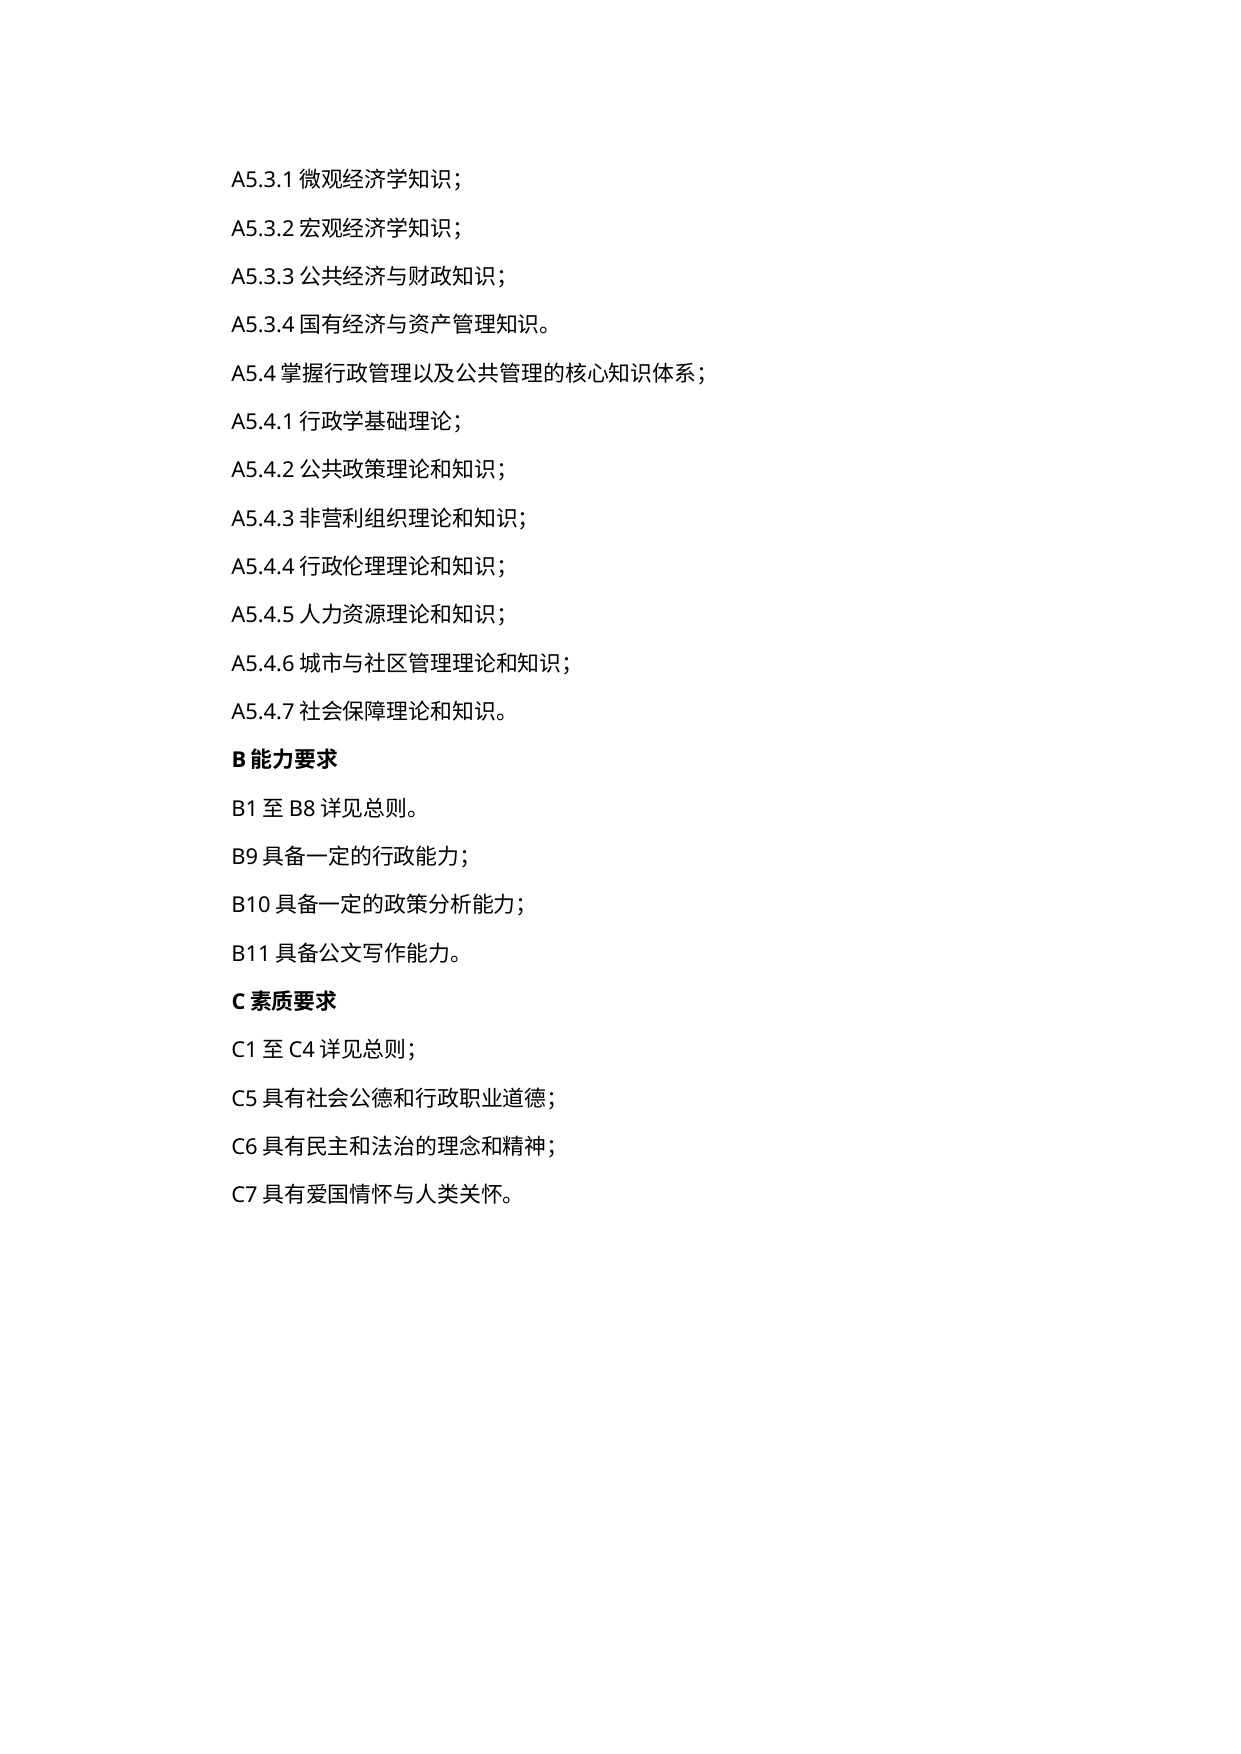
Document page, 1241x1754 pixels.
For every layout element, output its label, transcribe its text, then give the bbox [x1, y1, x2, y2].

text A宏观经济学知识； [187, 210, 1053, 243]
text B9具备一定的行政能力； [187, 839, 1053, 871]
text A5.4掌握行政管理以及公共管理的核心知识体系； [187, 355, 1053, 388]
text A社会保障理论和知识。 [187, 694, 1053, 726]
text A非营利组织理论和知识； [187, 500, 1053, 533]
text A行政学基础理论； [187, 404, 1053, 436]
text B1至B8详见总则。 [187, 790, 1053, 823]
text A行政伦理理论和知识； [187, 549, 1053, 581]
text C7具有爱国情怀与人类关怀。 [187, 1177, 1053, 1209]
text C素质要求 [187, 984, 1053, 1016]
text C6具有民主和法治的理念和精神； [187, 1129, 1053, 1161]
text A城市与社区管理理论和知识； [187, 645, 1053, 678]
text A人力资源理论和知识； [187, 597, 1053, 629]
text A微观经济学知识； [187, 162, 1053, 194]
text B10具备一定的政策分析能力； [187, 887, 1053, 919]
text A公共政策理论和知识； [187, 452, 1053, 484]
text B11具备公文写作能力。 [187, 935, 1053, 968]
text C1至C4详见总则； [187, 1032, 1053, 1064]
text A公共经济与财政知识； [187, 259, 1053, 291]
text B能力要求 [187, 742, 1053, 774]
text A国有经济与资产管理知识。 [187, 307, 1053, 339]
text C5具有社会公德和行政职业道德； [187, 1080, 1053, 1113]
